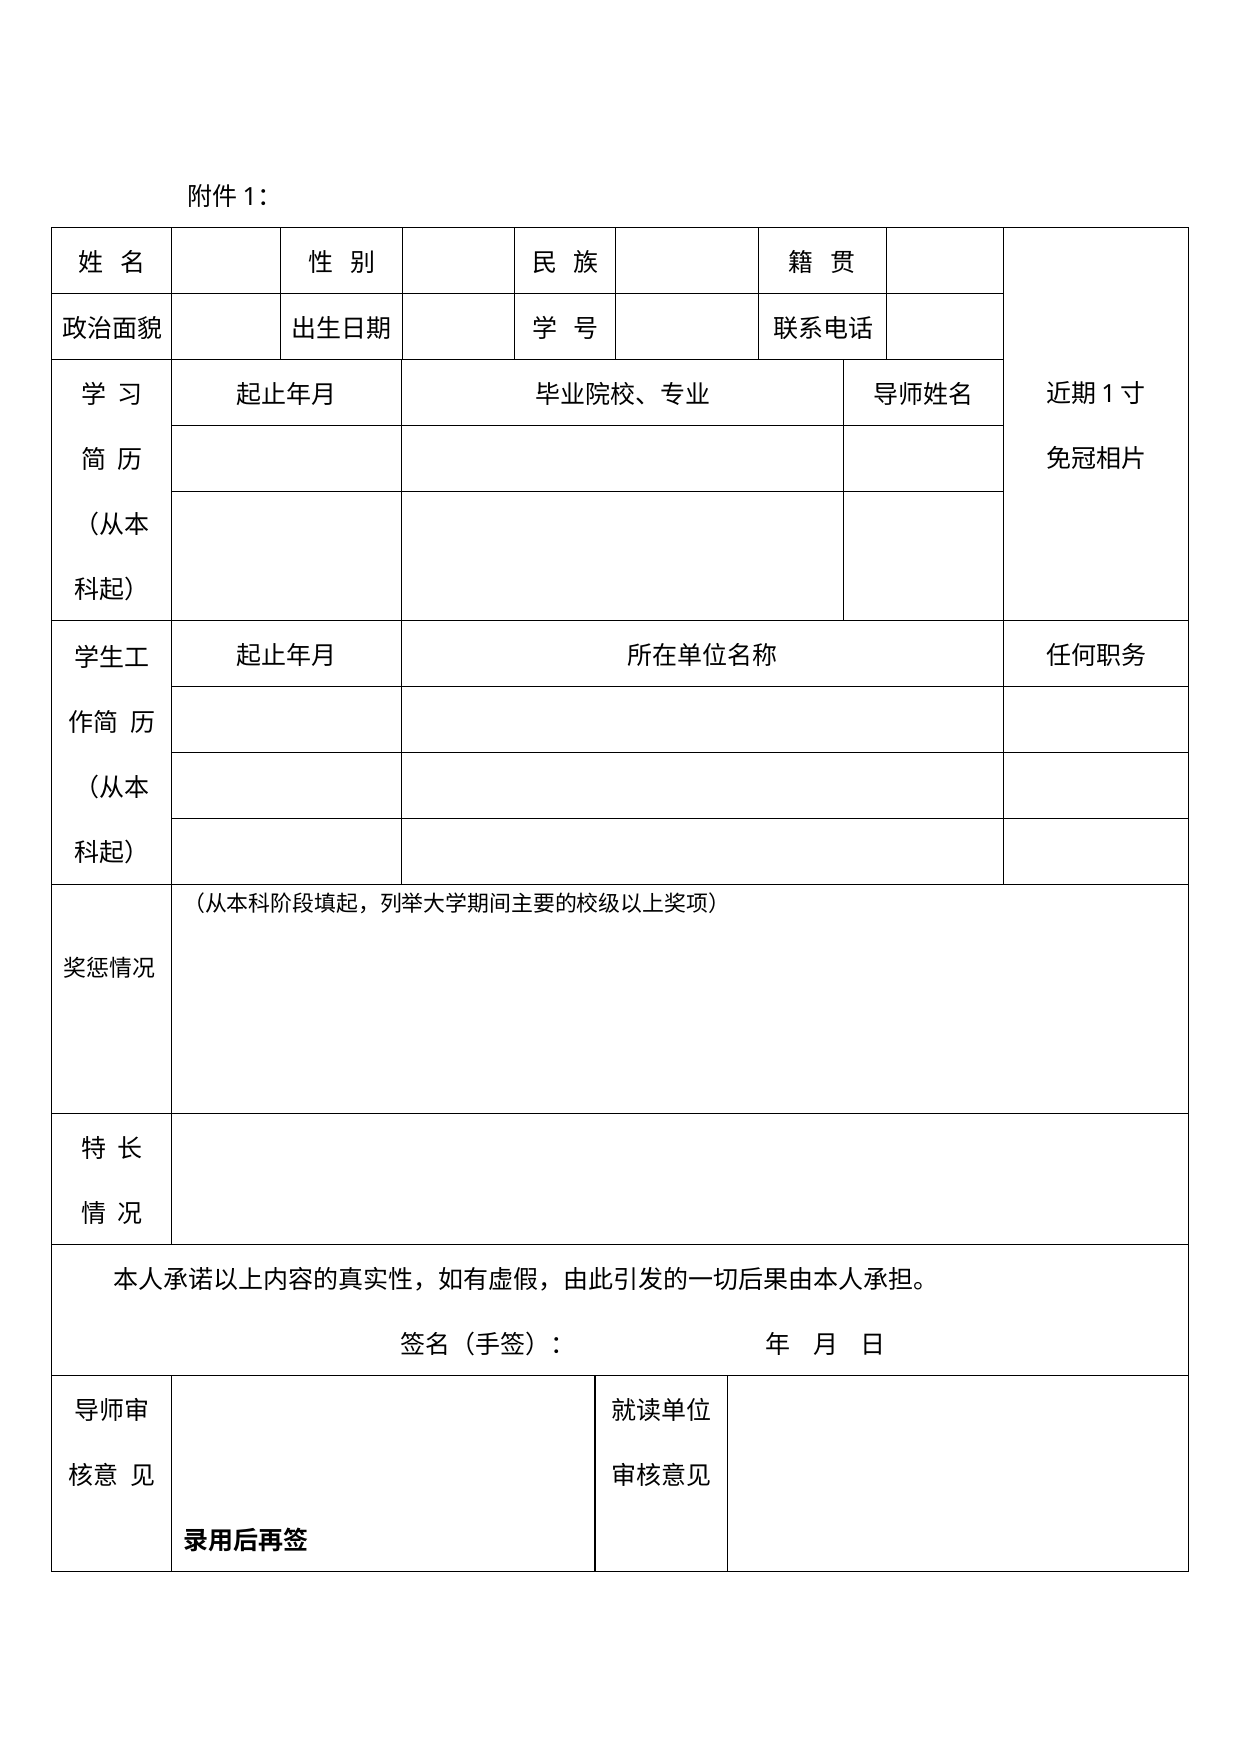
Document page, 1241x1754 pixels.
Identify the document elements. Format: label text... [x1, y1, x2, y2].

table_cell [1004, 819, 1188, 884]
table_cell [402, 819, 1003, 884]
table_cell 特 长 情 况 [52, 1114, 171, 1244]
table_cell 起止年月 [172, 360, 401, 425]
table_cell 政治面貌 [52, 294, 171, 359]
table_cell 联系电话 [759, 294, 886, 359]
table_cell 导师姓名 [844, 360, 1003, 425]
table_cell 所在单位名称 [402, 621, 1003, 686]
table_cell [844, 426, 1003, 491]
table_header 籍 贯 [759, 228, 886, 293]
table_cell [172, 1114, 1188, 1244]
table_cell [728, 1376, 1188, 1571]
table_header 姓 名 [52, 228, 171, 293]
table_cell 本人承诺以上内容的真实性，如有虚假，由此引发的一切后果由本人承担。 签名（手签）： 年 月 日 [52, 1245, 1188, 1375]
table_cell 毕业院校、专业 [402, 360, 843, 425]
table_cell [844, 492, 1003, 620]
table_header [887, 228, 1003, 293]
table_header 近期1寸 免冠相片 [1004, 228, 1188, 620]
table_cell [403, 294, 514, 359]
table_cell [402, 753, 1003, 818]
table_cell [172, 819, 401, 884]
table_cell [887, 294, 1003, 359]
table_cell 就读单位 审核意见 [596, 1376, 727, 1571]
table_header 性 别 [281, 228, 402, 293]
table_cell [1004, 753, 1188, 818]
table_header [403, 228, 514, 293]
table_cell [402, 426, 843, 491]
table_cell [172, 294, 280, 359]
text 附件1： [187, 162, 1053, 227]
table_cell [172, 426, 401, 491]
table_cell 起止年月 [172, 621, 401, 686]
table_cell [616, 294, 758, 359]
table_cell 奖惩情况 [52, 885, 171, 1113]
table_cell [172, 492, 401, 620]
table_cell [172, 753, 401, 818]
table_cell 导师审核意 见 [52, 1376, 171, 1571]
table_cell 任何职务 [1004, 621, 1188, 686]
table_cell [1004, 687, 1188, 752]
table_cell 学 习 简 历 （从本科起） [52, 360, 171, 620]
table_header [616, 228, 758, 293]
table_cell 录用后再签 导师签字： 年 月 日 [172, 1376, 594, 1571]
table_cell （从本科阶段填起，列举大学期间主要的校级以上奖项） [172, 885, 1188, 1113]
table_cell [172, 687, 401, 752]
table_cell 学 号 [515, 294, 615, 359]
table_header 民 族 [515, 228, 615, 293]
table_cell 出生日期 [281, 294, 402, 359]
table_cell 学生工作简 历 （从本科起） [52, 621, 171, 884]
table_cell [402, 492, 843, 620]
table_header [172, 228, 280, 293]
table_cell [402, 687, 1003, 752]
